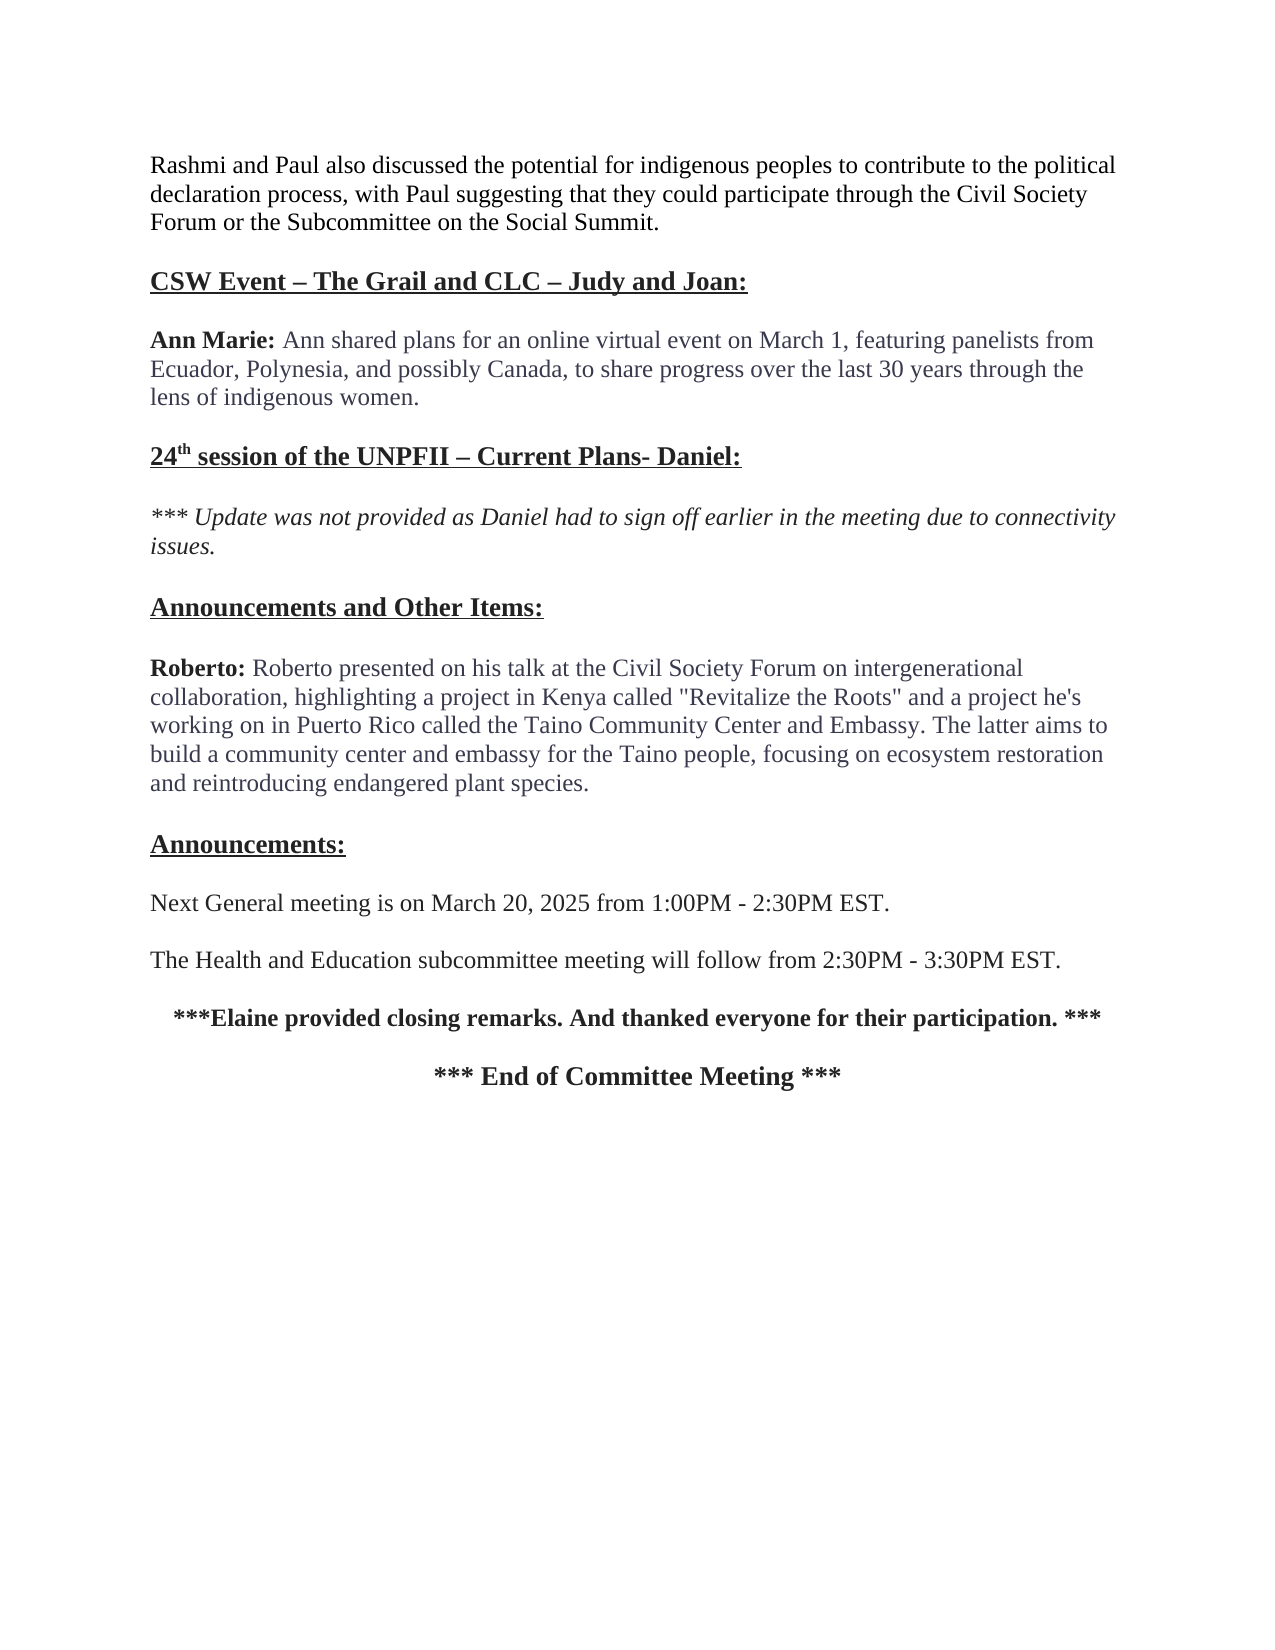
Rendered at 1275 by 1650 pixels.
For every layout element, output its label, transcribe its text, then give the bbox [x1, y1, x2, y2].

text Ann Marie: Ann shared plans for an online virtual event on March 1, featuring panelists from Ecuador, Polynesia, and possibly Canada, to share progress over the last 30 years through the lens of indigenous women. [150, 325, 1125, 411]
text The Health and Education subcommittee meeting will follow from 2:30PM - 3:30PM EST. [150, 945, 1125, 974]
text Announcements and Other Items: [150, 591, 1125, 622]
text ***Elaine provided closing remarks. And thanked everyone for their participation. *** [150, 1003, 1125, 1032]
text CSW Event – The Grail and CLC – Judy and Joan: [150, 265, 1125, 296]
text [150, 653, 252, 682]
text Roberto: Roberto presented on his talk at the Civil Society Forum on intergenerational collaboration, highlighting a project in Kenya called "Revitalize the Roots" and a project he's working on in Puerto Rico called the Taino Community Center and Embassy. The latter aims to build a community center and embassy for the Taino people, focusing on ecosystem restoration and reintroducing endangered plant species. [589, 653, 1125, 797]
text Next General meeting is on March 20, 2025 from 1:00PM - 2:30PM EST. [150, 888, 1125, 917]
text 24th session of the UNPFII – Current Plans- Daniel: [150, 440, 1125, 471]
text Announcements: [150, 828, 1125, 859]
text *** End of Committee Meeting *** [150, 1060, 1125, 1092]
text Rashmi and Paul also discussed the potential for indigenous peoples to contribute to the political declaration process, with Paul suggesting that they could participate through the Civil Society Forum or the Subcommittee on the Social Summit. [150, 150, 1125, 236]
text *** Update was not provided as Daniel had to sign off earlier in the meeting due to connectivity issues. [150, 502, 1125, 560]
